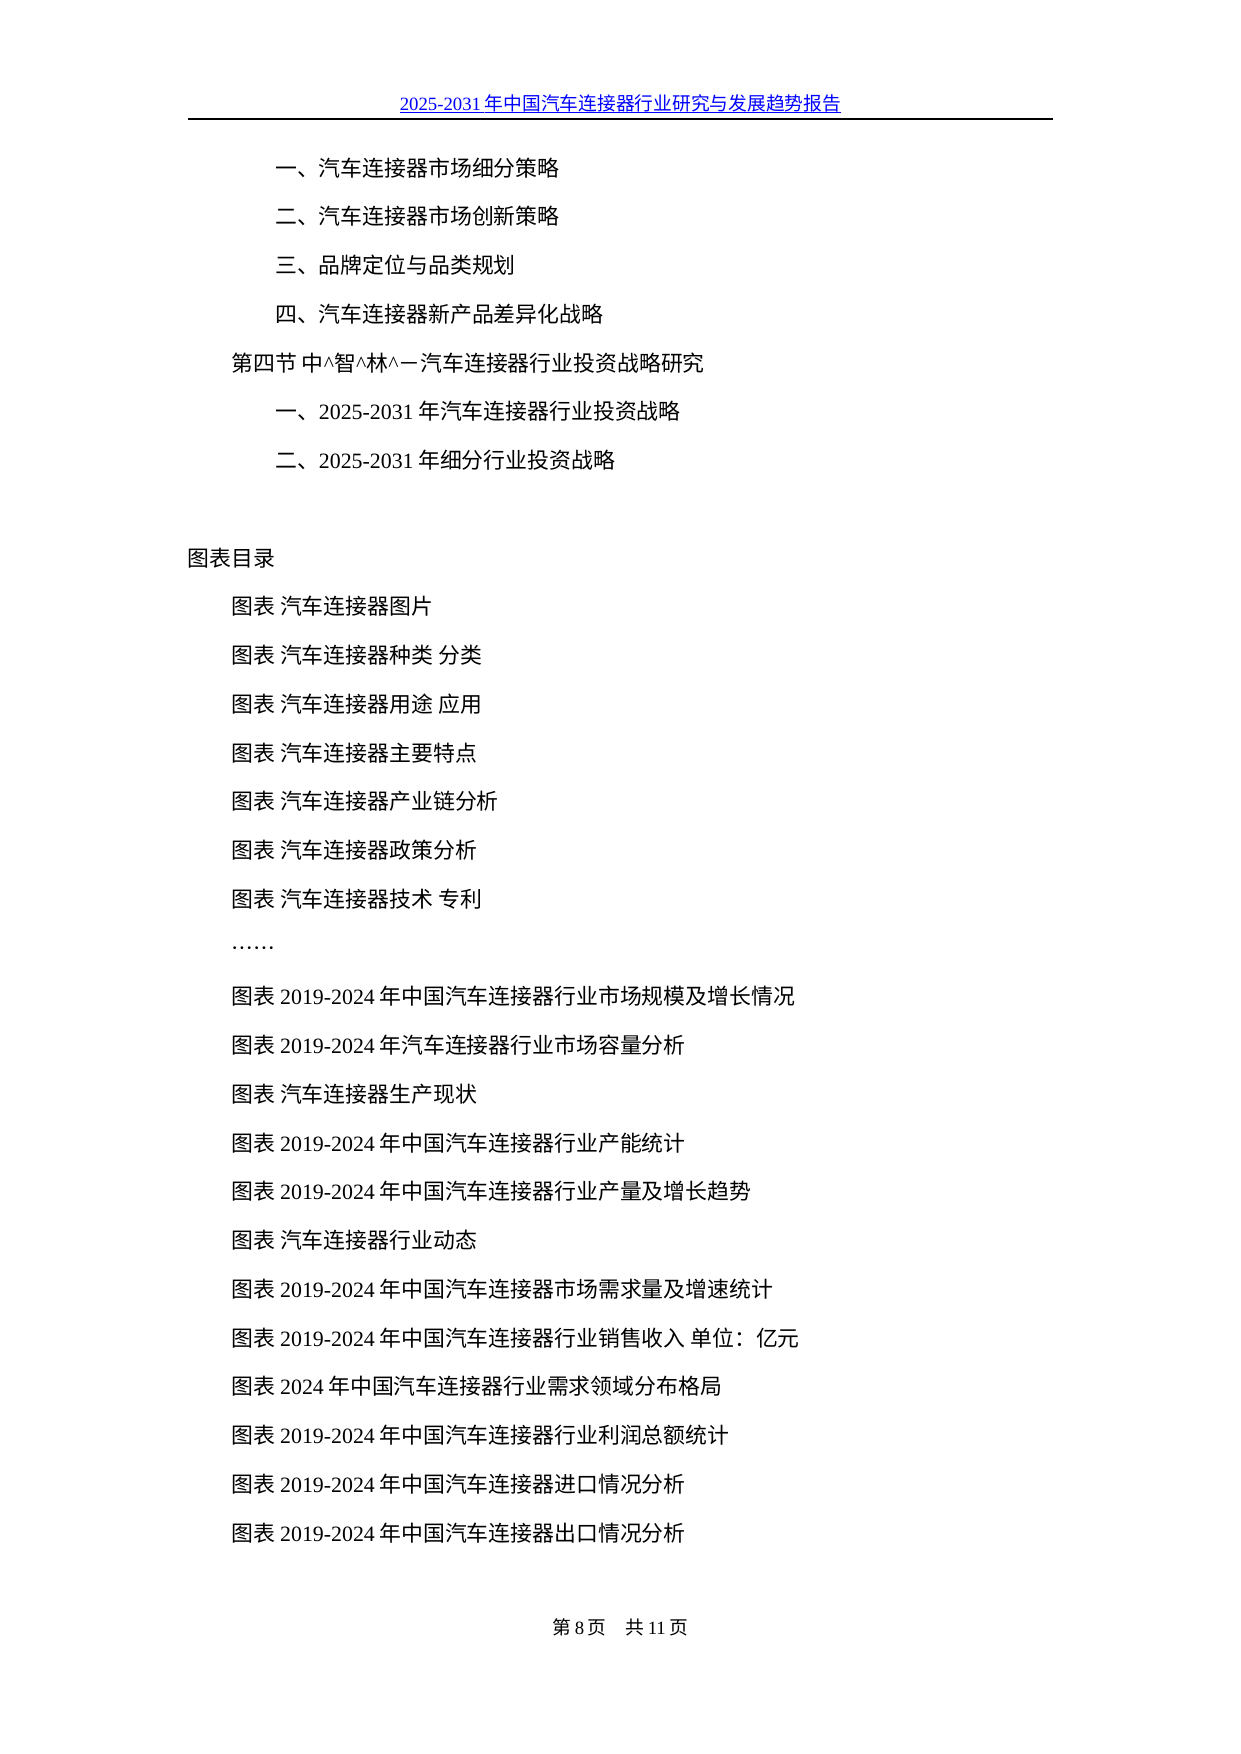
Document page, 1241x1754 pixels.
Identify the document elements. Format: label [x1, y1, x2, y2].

text [187, 150, 1053, 1548]
